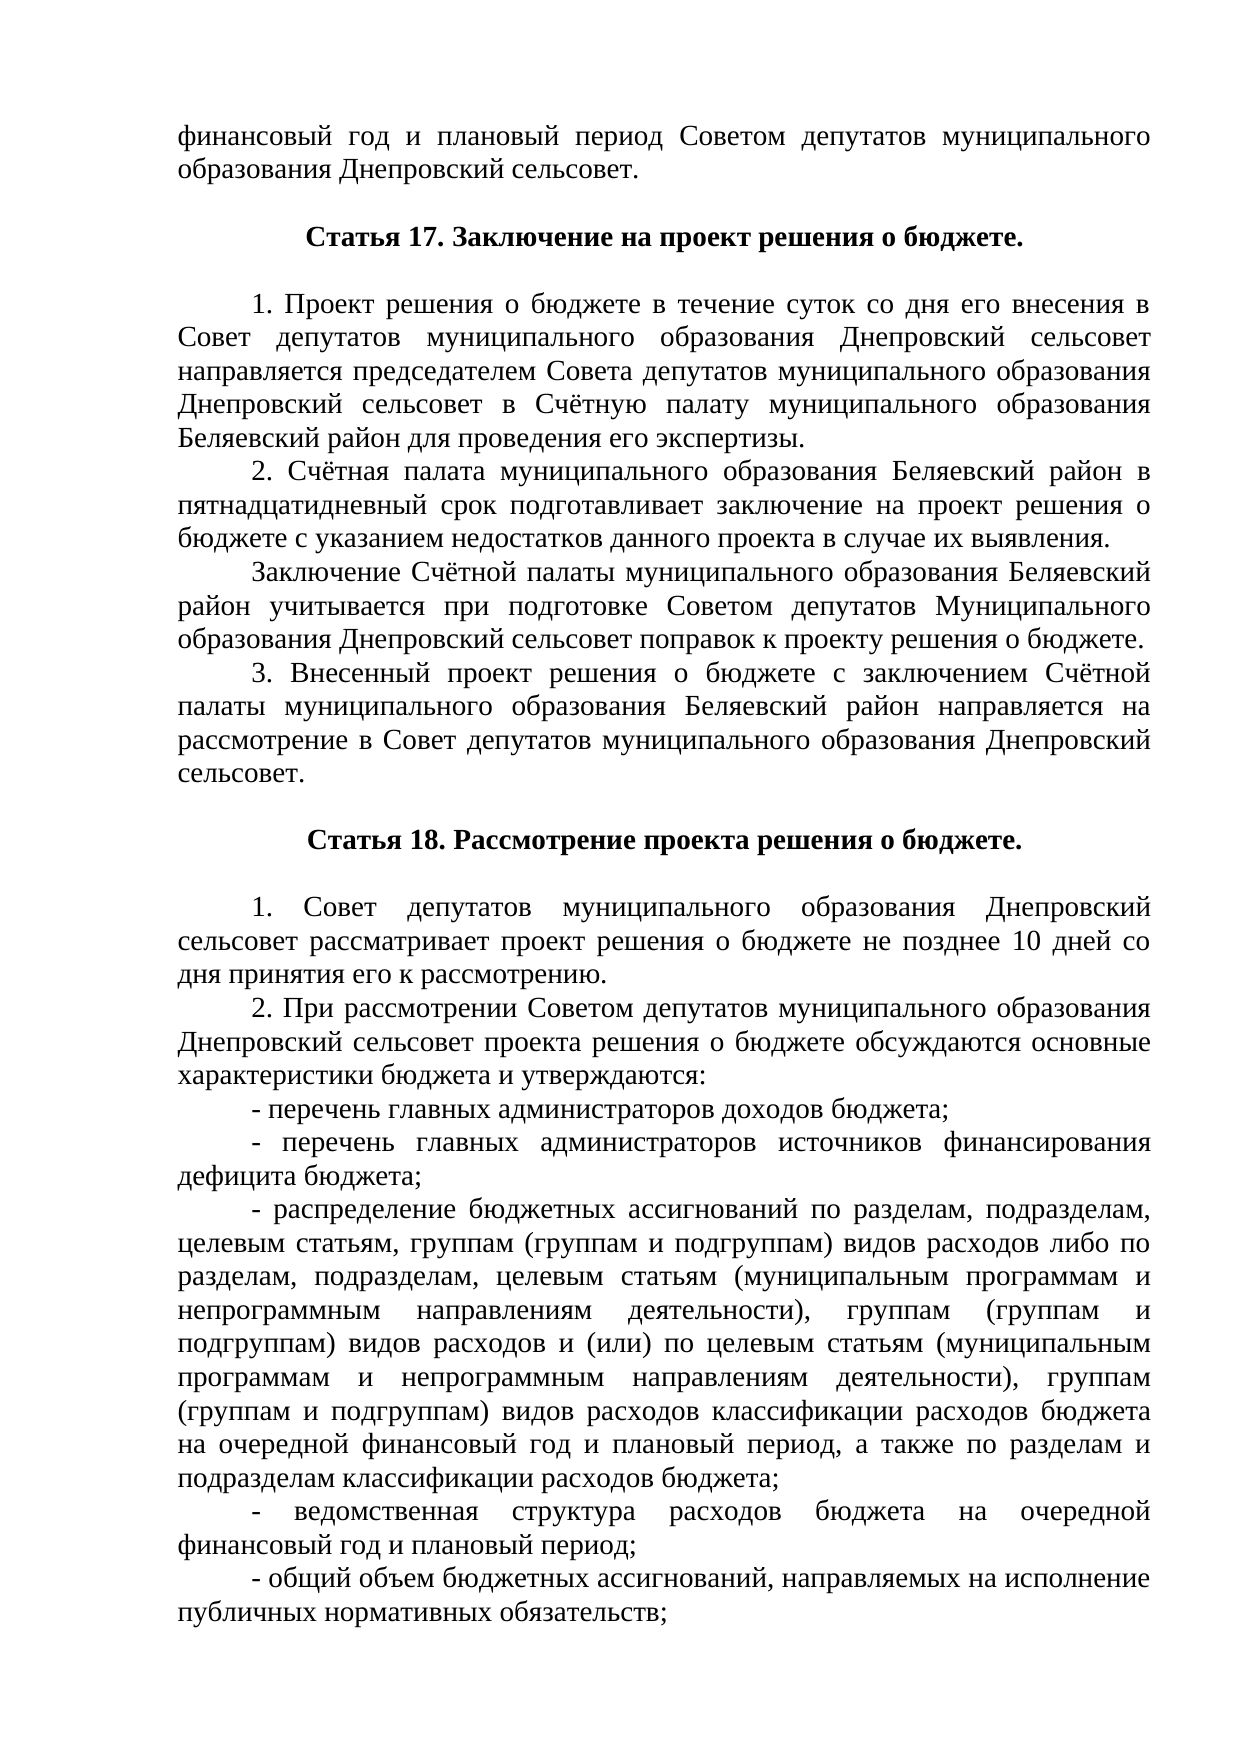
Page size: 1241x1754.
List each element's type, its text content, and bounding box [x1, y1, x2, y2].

text - перечень главных администраторов источников финансирования дефицита бюджета; [177, 1124, 1152, 1191]
text - общий объем бюджетных ассигнований, направляемых на исполнение публичных нормативных обязательств; [177, 1560, 1152, 1627]
text 2. Счётная палата муниципального образования Беляевский район в пятнадцатидневный срок подготавливает заключение на проект решения о бюджете с указанием недостатков данного проекта в случае их выявления. [177, 453, 1152, 554]
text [177, 118, 1152, 185]
text Статья 18. Рассмотрение проекта решения о бюджете. [177, 822, 1152, 856]
text - перечень главных администраторов доходов бюджета; [177, 1091, 1152, 1124]
text 1. Совет депутатов муниципального образования Днепровский сельсовет рассматривает проект решения о бюджете не позднее 10 дней со дня принятия его к рассмотрению. [177, 889, 1152, 990]
text 2. При рассмотрении Советом депутатов муниципального образования Днепровский сельсовет проекта решения о бюджете обсуждаются основные характеристики бюджета и утверждаются: [177, 990, 1152, 1091]
text 1. Проект решения о бюджете в течение суток со дня его внесения в Совет депутатов муниципального образования Днепровский сельсовет направляется председателем Совета депутатов муниципального образования Днепровский сельсовет в Счётную палату муниципального образования Беляевский район для проведения его экспертизы. [177, 286, 1152, 453]
text 3. Внесенный проект решения о бюджете с заключением Счётной палаты муниципального образования Беляевский район направляется на рассмотрение в Совет депутатов муниципального образования Днепровский сельсовет. [177, 655, 1152, 789]
text Статья 17. Заключение на проект решения о бюджете. [177, 219, 1152, 252]
text - ведомственная структура расходов бюджета на очередной финансовый год и плановый период; [177, 1493, 1152, 1560]
text - распределение бюджетных ассигнований по разделам, подразделам, целевым статьям, группам (группам и подгруппам) видов расходов либо по разделам, подразделам, целевым статьям (муниципальным программам и непрограммным направлениям деятельности), группам (группам и подгруппам) видов расходов и (или) по целевым статьям (муниципальным программам и непрограммным направлениям деятельности), группам (группам и подгруппам) видов расходов классификации расходов бюджета на очередной финансовый год и плановый период, а также по разделам и подразделам классификации расходов бюджета; [177, 1191, 1152, 1493]
text Заключение Счётной палаты муниципального образования Беляевский район учитывается при подготовке Советом депутатов Муниципального образования Днепровский сельсовет поправок к проекту решения о бюджете. [177, 554, 1152, 655]
